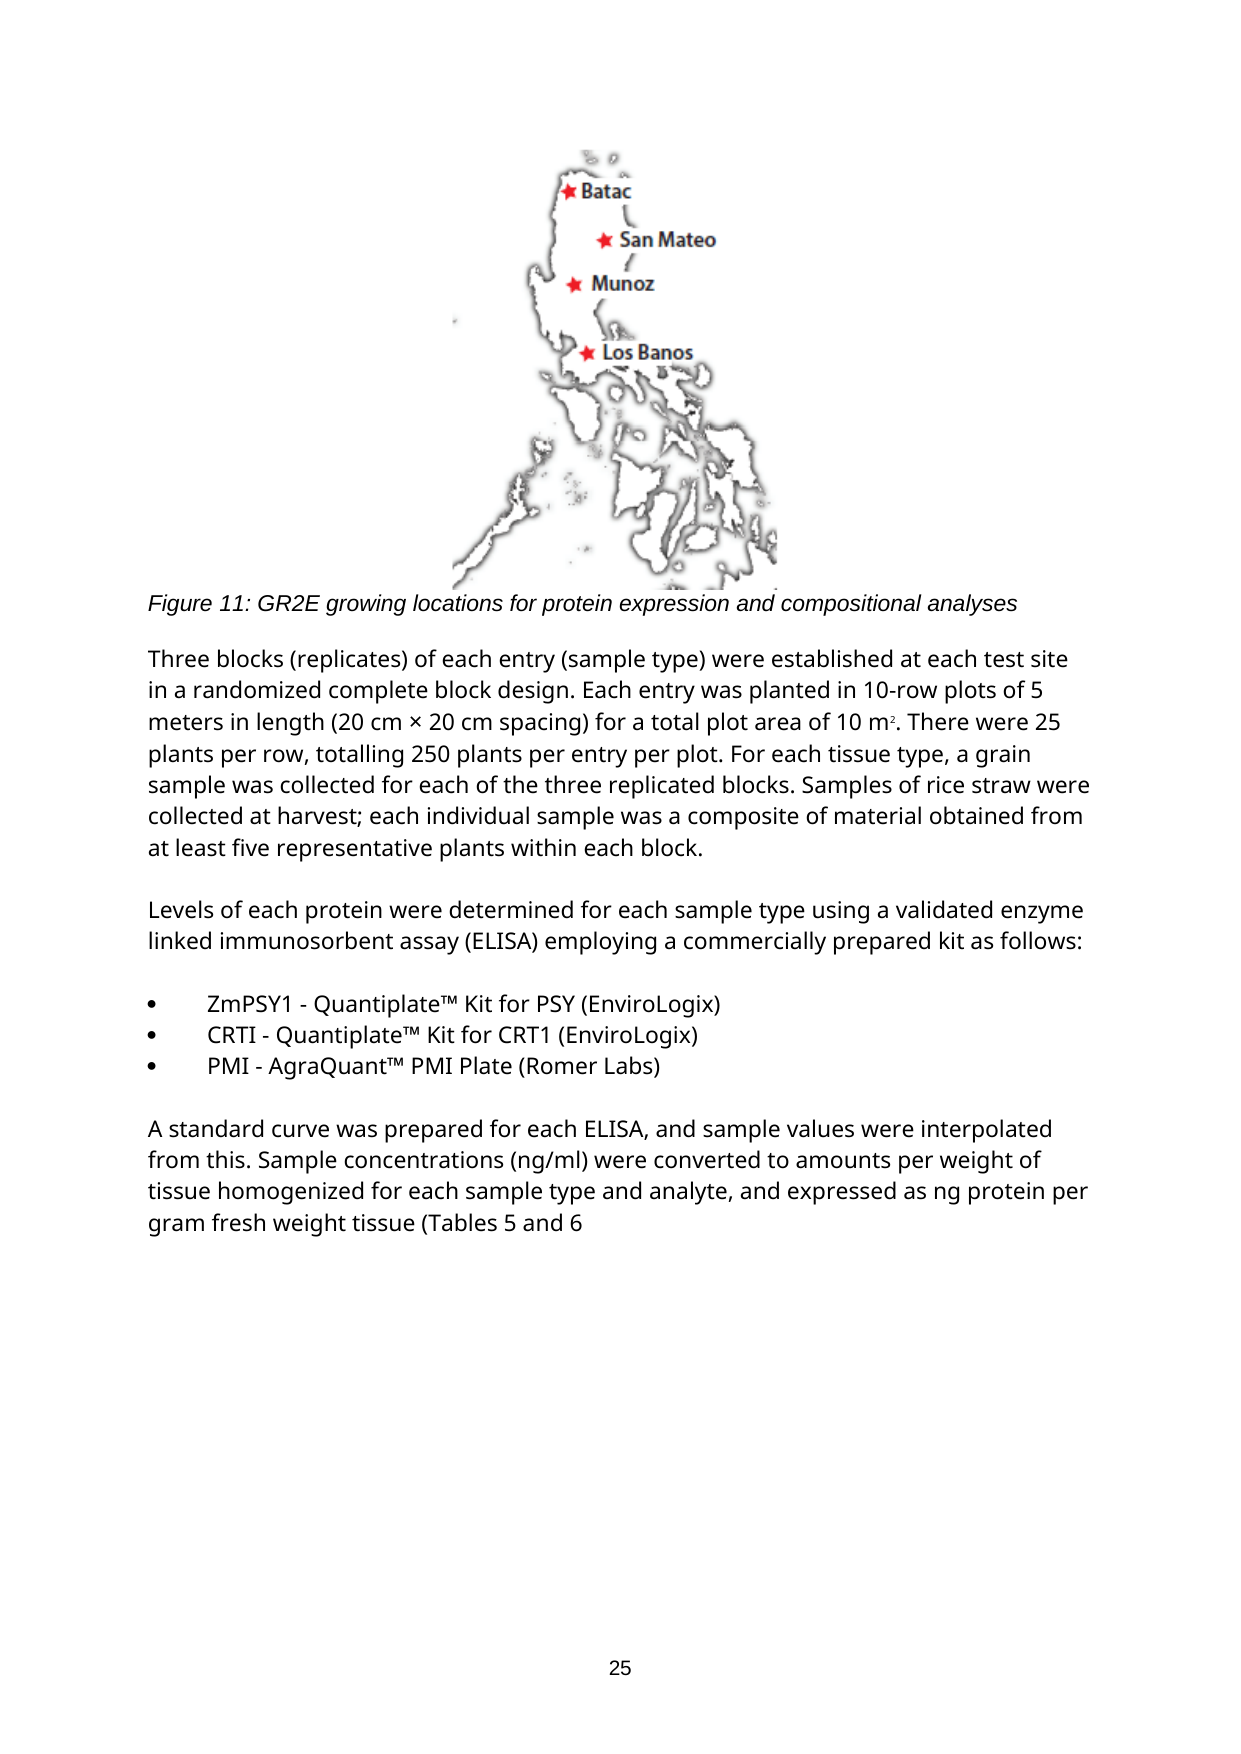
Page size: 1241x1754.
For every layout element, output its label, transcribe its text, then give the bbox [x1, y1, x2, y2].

text Levels of each protein were determined for each sample type using a validated enzyme linked immunosorbent assay (ELISA) employing a commercially prepared kit as follows: [148, 894, 1092, 956]
picture [445, 147, 795, 590]
list CRTI - Quantiplate™ Kit for CRT1 (EnviroLogix) [148, 1019, 1092, 1050]
text Three blocks (replicates) of each entry (sample type) were established at each test site in a randomized complete block design. Each entry was planted in 10-row plots of 5 meters in length (20 cm × 20 cm spacing) for a total plot area of 10 m2. There were 25 plants per row, totalling 250 plants per entry per plot. For each tissue type, a grain sample was collected for each of the three replicated blocks. Samples of rice straw were collected at harvest; each individual sample was a composite of material obtained from at least five representative plants within each block. [148, 643, 1092, 863]
title Figure 11: GR2E growing locations for protein expression and compositional analyses [148, 590, 1092, 616]
text A standard curve was prepared for each ELISA, and sample values were interpolated from this. Sample concentrations (ng/ml) were converted to amounts per weight of tissue homogenized for each sample type and analyte, and expressed as ng protein per gram fresh weight tissue (Tables 5 and 6 [148, 1113, 1092, 1238]
list ZmPSY1 - Quantiplate™ Kit for PSY (EnviroLogix) [148, 988, 1092, 1019]
list PMI - AgraQuant™ PMI Plate (Romer Labs) [148, 1050, 1092, 1081]
